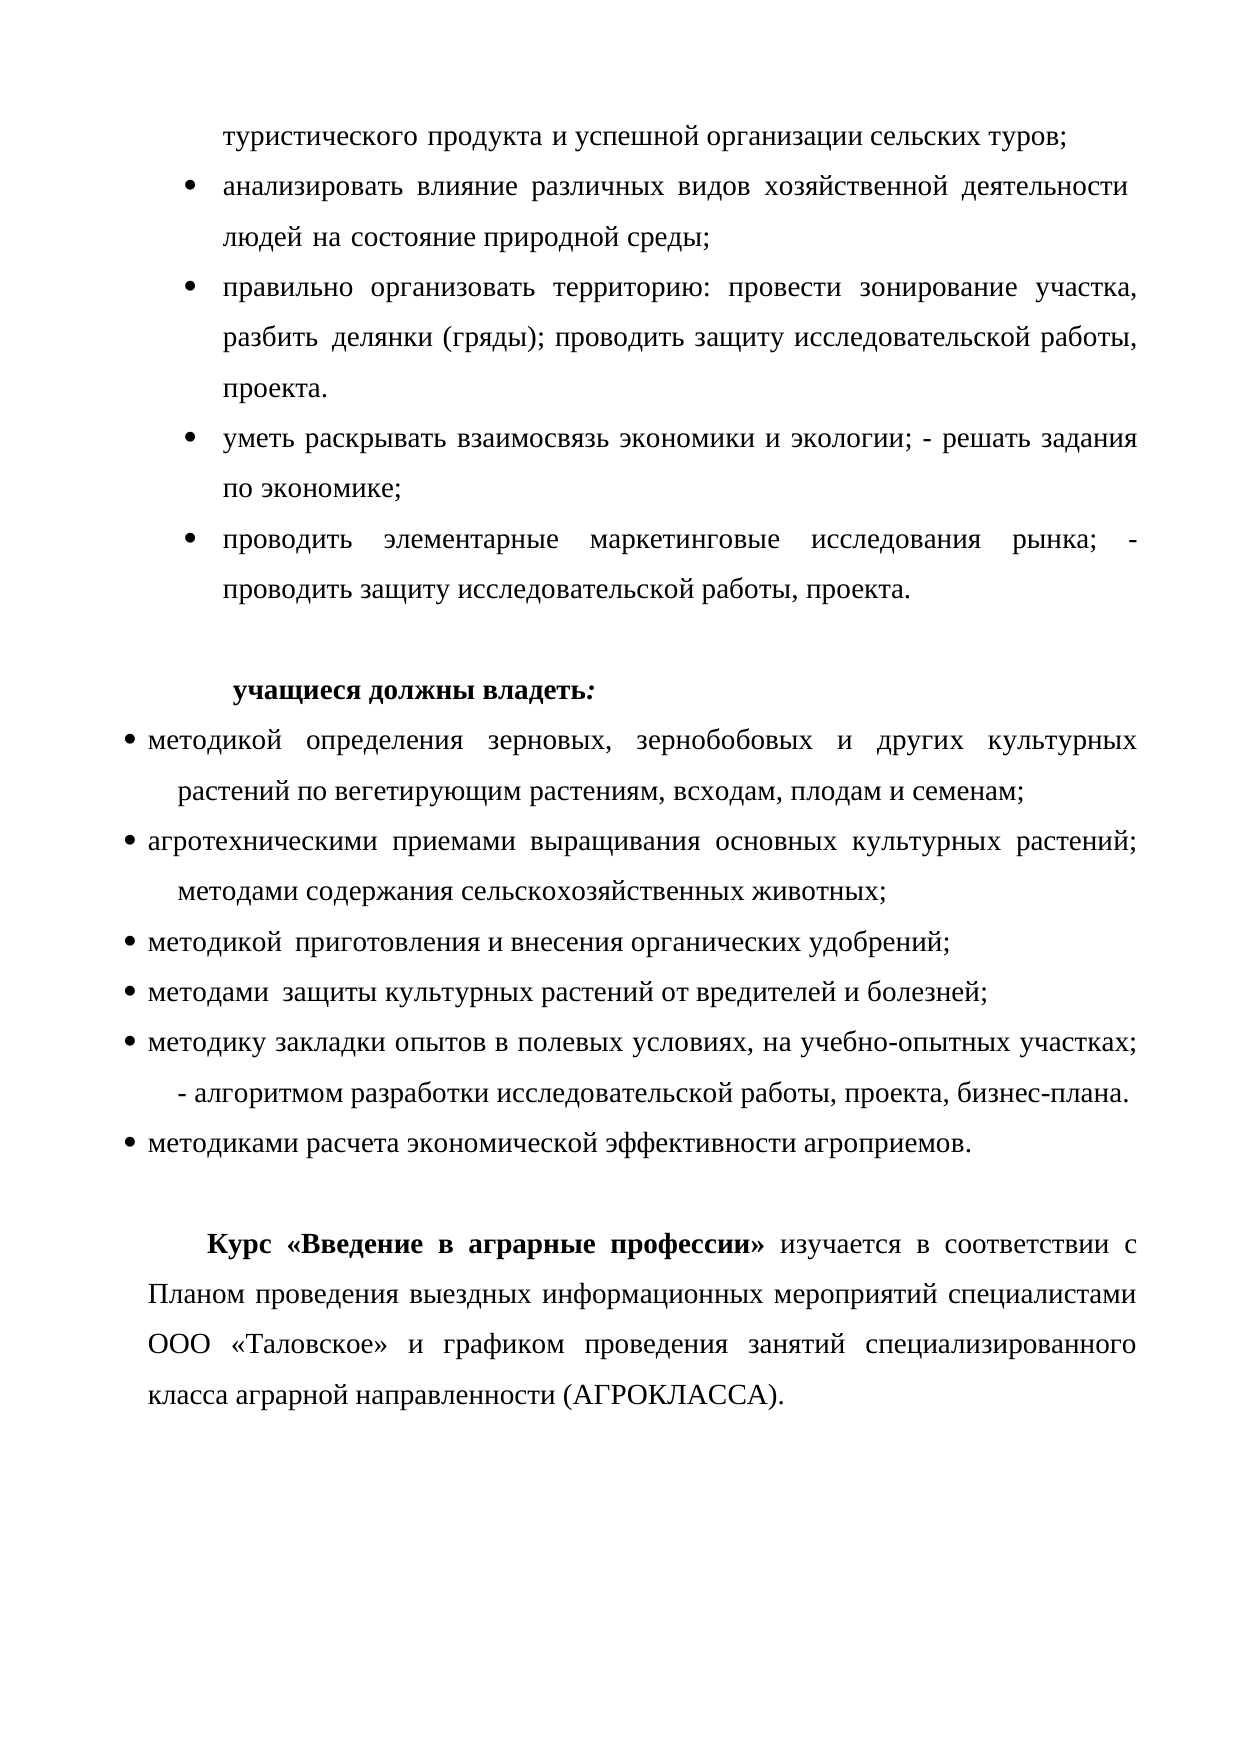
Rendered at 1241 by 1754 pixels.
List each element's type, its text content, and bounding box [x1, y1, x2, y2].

list уметь раскрывать взаимосвязь экономики и экологии; - решать задания по экономике; [185, 420, 1137, 504]
list методиками расчета экономической эффективности агроприемов. [125, 1125, 1139, 1159]
text Курс «Введение в аграрные профессии» изучается в соответствии с Планом проведения выездных информационных мероприятий специалистами ООО «Таловское» и графиком проведения занятий специализированного класса аграрной направленности (АГРОКЛАССА). [148, 1226, 1137, 1410]
list методами защиты культурных растений от вредителей и болезней; [125, 974, 1137, 1008]
list методикой приготовления и внесения органических удобрений; [125, 924, 1137, 957]
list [185, 118, 1078, 152]
list методику закладки опытов в полевых условиях, на учебно-опытных участках; - алгоритмом разработки исследовательской работы, проекта, бизнес-плана. [125, 1024, 1137, 1108]
list проводить элементарные маркетинговые исследования рынка; - проводить защиту исследовательской работы, проекта. [185, 521, 1137, 605]
text учащиеся должны владеть: [233, 672, 1139, 705]
list методикой определения зерновых, зернобобовых и других культурных растений по вегетирующим растениям, всходам, плодам и семенам; [125, 722, 1137, 806]
list анализировать влияние различных видов хозяйственной деятельности людей на состояние природной среды; [185, 168, 1128, 252]
list агротехническими приемами выращивания основных культурных растений; методами содержания сельскохозяйственных животных; [125, 823, 1137, 907]
list правильно организовать территорию: провести зонирование участка, разбить делянки (гряды); проводить защиту исследовательской работы, проекта. [185, 269, 1137, 403]
